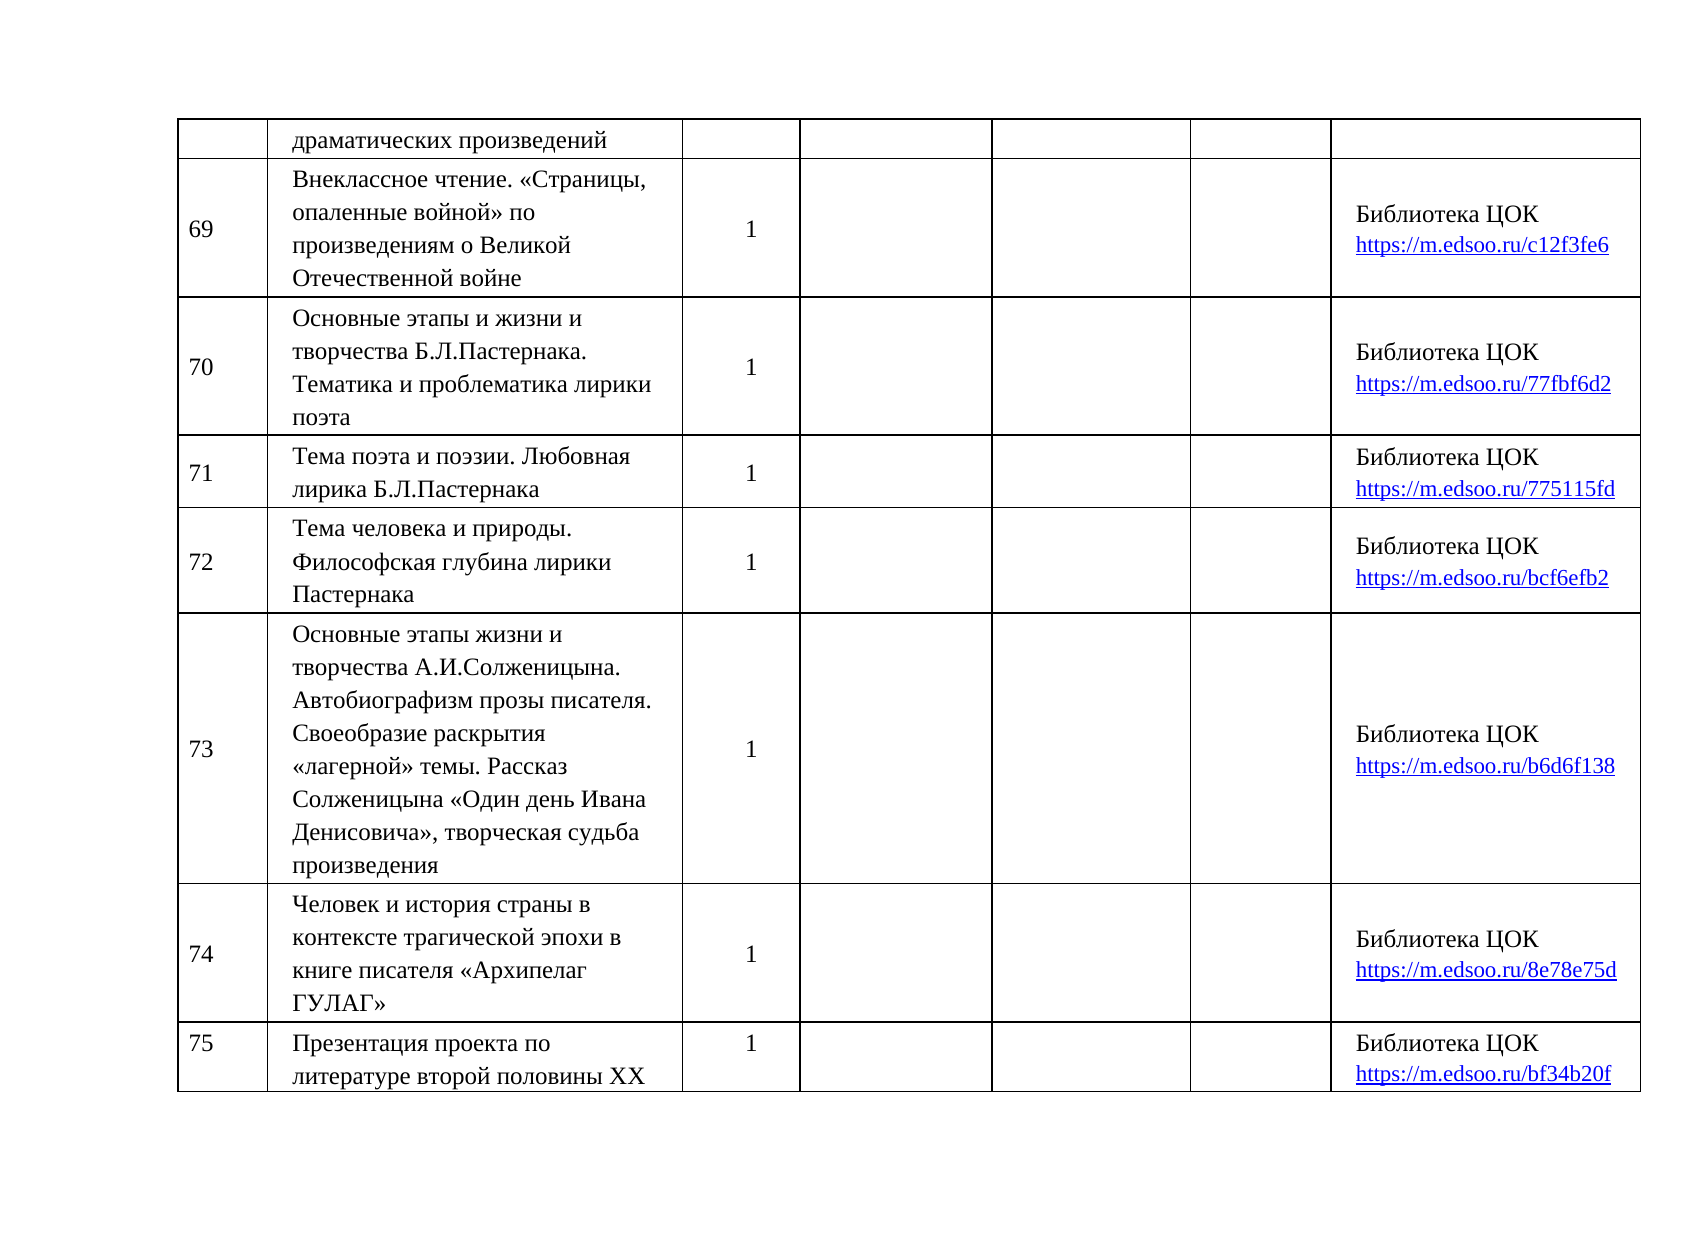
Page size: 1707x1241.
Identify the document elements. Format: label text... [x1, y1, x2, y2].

table_cell [801, 436, 991, 507]
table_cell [1332, 120, 1640, 157]
table_cell 1 [683, 614, 799, 883]
table_cell Человек и история страны в контексте трагической эпохи в книге писателя «Архипелаг ГУЛАГ» [268, 884, 682, 1021]
table_cell 1 [683, 508, 799, 612]
table_cell [801, 1023, 991, 1091]
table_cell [268, 120, 682, 157]
table_cell [801, 508, 991, 612]
table_cell [1191, 508, 1330, 612]
table_cell [1191, 614, 1330, 883]
table_cell Библиотека ЦОК https://m.edsoo.ru/77fbf6d2 [1332, 298, 1640, 434]
table_cell 71 [179, 436, 267, 507]
table_cell [1191, 159, 1330, 296]
table_cell [993, 159, 1190, 296]
table_cell [993, 1023, 1190, 1091]
table_cell 1 [683, 1023, 799, 1091]
table_cell 75 [179, 1023, 267, 1091]
table_cell [993, 884, 1190, 1021]
table_cell [801, 298, 991, 434]
table_cell [993, 298, 1190, 434]
table_cell [801, 884, 991, 1021]
table_cell [1191, 884, 1330, 1021]
table_cell [1191, 120, 1330, 157]
table_cell [1191, 298, 1330, 434]
table_cell 1 [683, 159, 799, 296]
table_cell [801, 614, 991, 883]
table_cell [268, 1023, 682, 1091]
table_cell 1 [683, 884, 799, 1021]
table_cell 68 [179, 120, 267, 157]
table_cell Библиотека ЦОК https://m.edsoo.ru/c12f3fe6 [1332, 159, 1640, 296]
table_cell 1 [683, 436, 799, 507]
table_cell Тема поэта и поэзии. Любовная лирика Б.Л.Пастернака [268, 436, 682, 507]
table_cell [801, 159, 991, 296]
table_cell Библиотека ЦОК https://m.edsoo.ru/775115fd [1332, 436, 1640, 507]
table_cell 1 [683, 120, 799, 157]
table_cell 1 [683, 298, 799, 434]
table_cell [993, 508, 1190, 612]
table_cell Основные этапы и жизни и творчества Б.Л.Пастернака. Тематика и проблематика лирики поэта [268, 298, 682, 434]
table_cell [1191, 1023, 1330, 1091]
table_cell [993, 436, 1190, 507]
table_cell Тема человека и природы. Философская глубина лирики Пастернака [268, 508, 682, 612]
table_cell [993, 614, 1190, 883]
table_cell 69 [179, 159, 267, 296]
table_cell 72 [179, 508, 267, 612]
table_cell Библиотека ЦОК https://m.edsoo.ru/8e78e75d [1332, 884, 1640, 1021]
table_cell [801, 120, 991, 157]
table_cell Основные этапы жизни и творчества А.И.Солженицына. Автобиографизм прозы писателя. Своеобразие раскрытия «лагерной» темы. Рассказ Солженицына «Один день Ивана Денисовича», творческая судьба произведения [268, 614, 682, 883]
table_cell Внеклассное чтение. «Страницы, опаленные войной» по произведениям о Великой Отечественной войне [268, 159, 682, 296]
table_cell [1332, 1023, 1640, 1091]
table_cell 70 [179, 298, 267, 434]
table_cell [993, 120, 1190, 157]
table_cell Библиотека ЦОК https://m.edsoo.ru/b6d6f138 [1332, 614, 1640, 883]
table_cell Библиотека ЦОК https://m.edsoo.ru/bcf6efb2 [1332, 508, 1640, 612]
table_cell 74 [179, 884, 267, 1021]
table_cell 73 [179, 614, 267, 883]
table_cell [1191, 436, 1330, 507]
